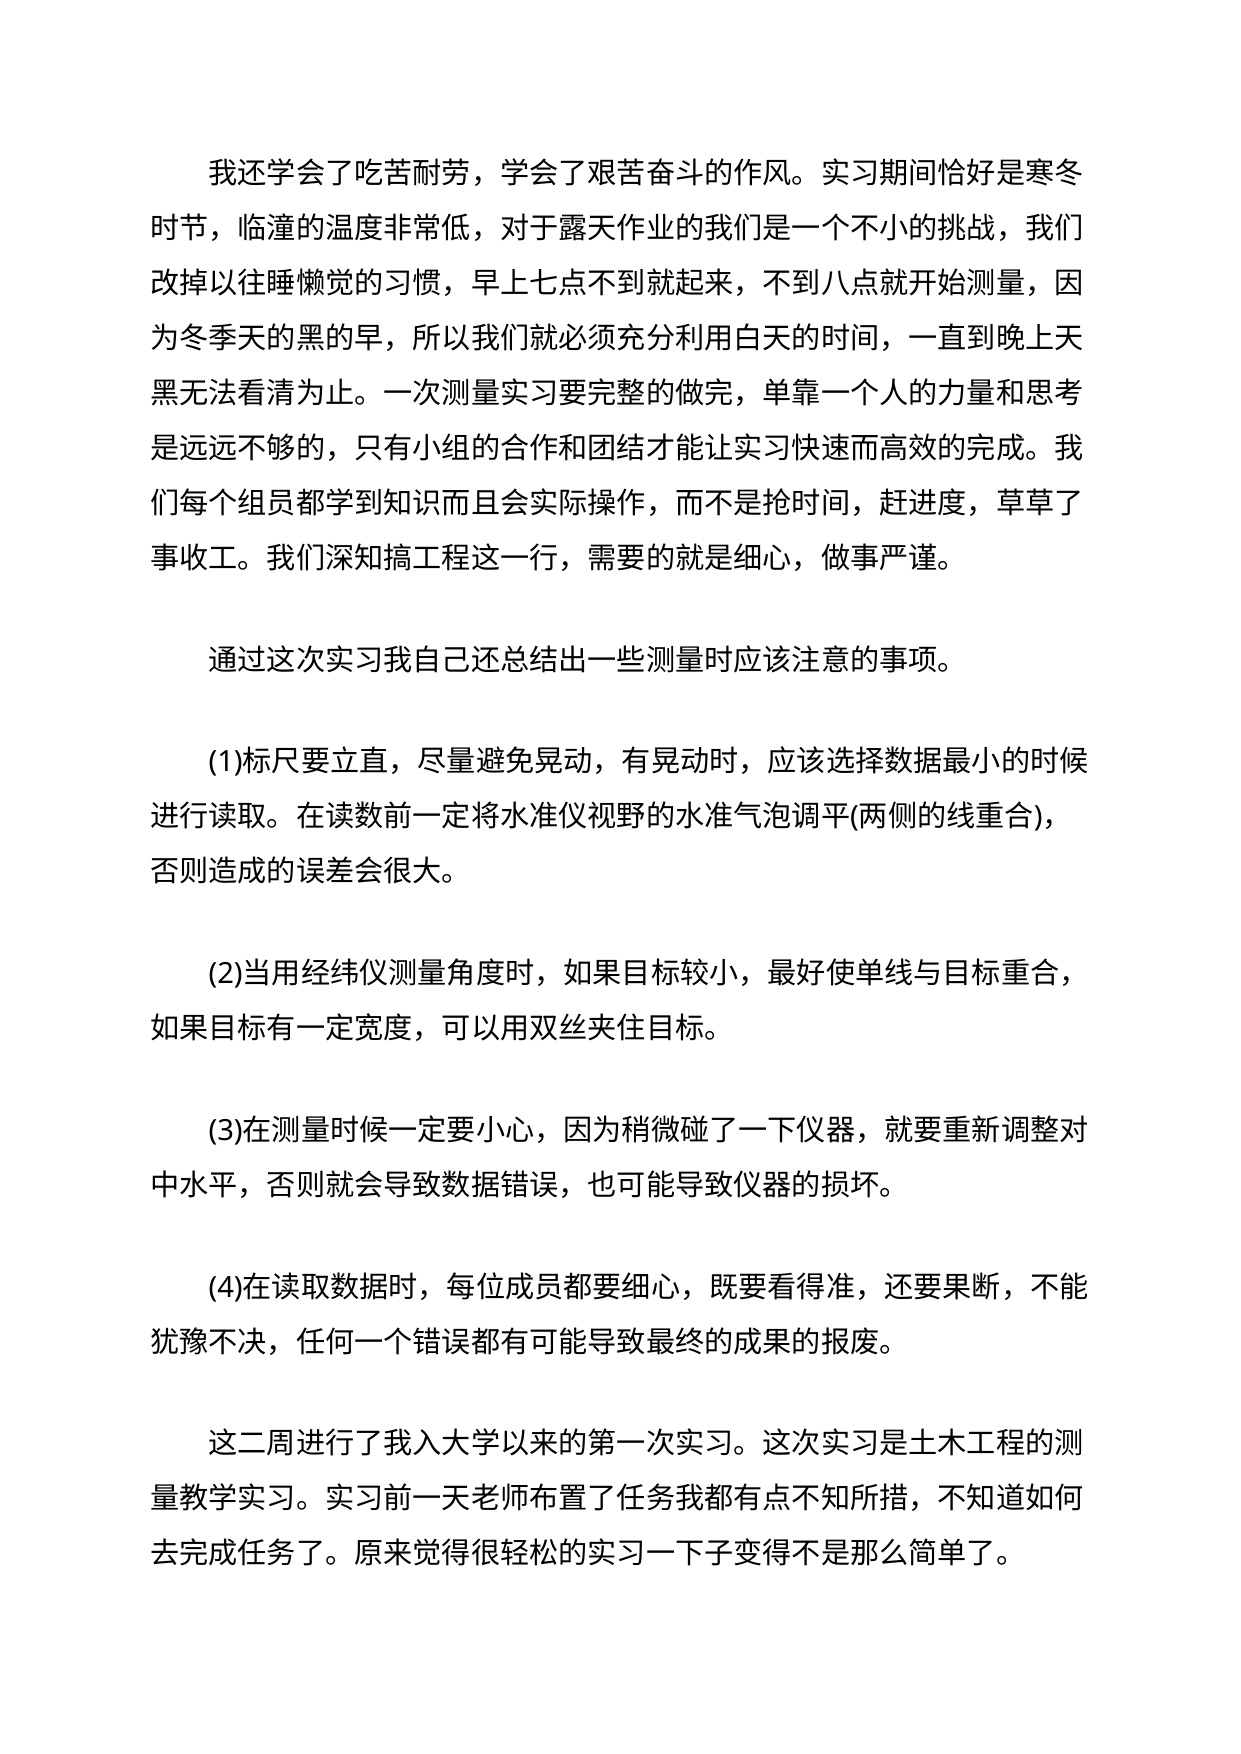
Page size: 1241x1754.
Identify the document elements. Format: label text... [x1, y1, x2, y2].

text (1)标尺要立直，尽量避免晃动，有晃动时，应该选择数据最小的时候进行读取。在读数前一定将水准仪视野的水准气泡调平(两侧的线重合)，否则造成的误差会很大。 [150, 738, 1090, 890]
text (3)在测量时候一定要小心，因为稍微碰了一下仪器，就要重新调整对中水平，否则就会导致数据错误，也可能导致仪器的损坏。 [150, 1106, 1090, 1204]
text 我还学会了吃苦耐劳，学会了艰苦奋斗的作风。实习期间恰好是寒冬时节，临潼的温度非常低，对于露天作业的我们是一个不小的挑战，我们改掉以往睡懒觉的习惯，早上七点不到就起来，不到八点就开始测量，因为冬季天的黑的早，所以我们就必须充分利用白天的时间，一直到晚上天黑无法看清为止。一次测量实习要完整的做完，单靠一个人的力量和思考是远远不够的，只有小组的合作和团结才能让实习快速而高效的完成。我们每个组员都学到知识而且会实际操作，而不是抢时间，赶进度，草草了事收工。我们深知搞工程这一行，需要的就是细心，做事严谨。 [150, 150, 1090, 577]
text (2)当用经纬仪测量角度时，如果目标较小，最好使单线与目标重合，如果目标有一定宽度，可以用双丝夹住目标。 [150, 949, 1090, 1047]
text 这二周进行了我入大学以来的第一次实习。这次实习是土木工程的测量教学实习。实习前一天老师布置了任务我都有点不知所措，不知道如何去完成任务了。原来觉得很轻松的实习一下子变得不是那么简单了。 [150, 1420, 1090, 1572]
text 通过这次实习我自己还总结出一些测量时应该注意的事项。 [150, 636, 1090, 678]
text (4)在读取数据时，每位成员都要细心，既要看得准，还要果断，不能犹豫不决，任何一个错误都有可能导致最终的成果的报废。 [150, 1263, 1090, 1360]
